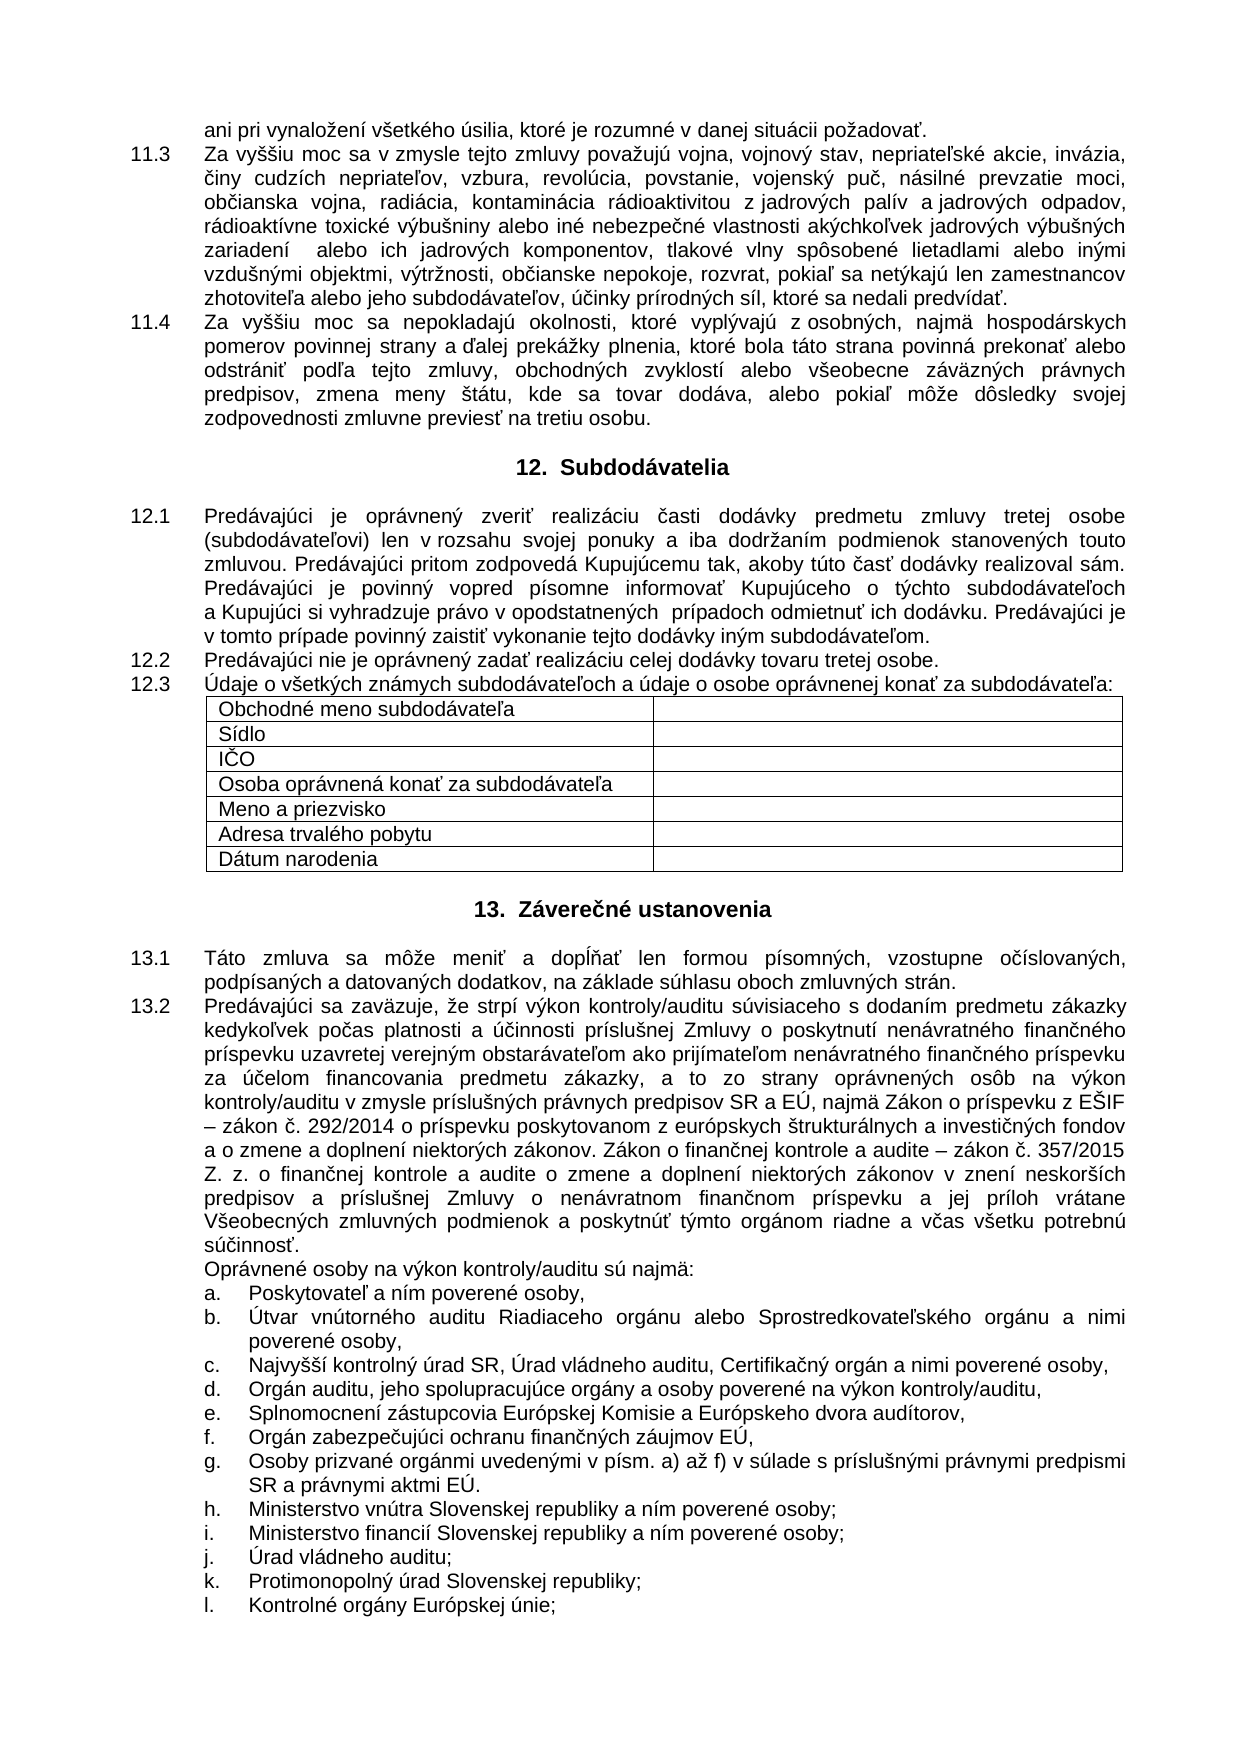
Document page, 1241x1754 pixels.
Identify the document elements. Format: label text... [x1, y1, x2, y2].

table_cell Meno a priezvisko [207, 797, 653, 821]
table_cell [654, 822, 1122, 846]
list Táto zmluva sa môže meniť a dopĺňať len formou písomných, vzostupne očíslovaných, podpísaných a datovaných dodatkov, na základe súhlasu oboch zmluvných strán. [130, 946, 1127, 994]
table_cell Adresa trvalého pobytu [207, 822, 653, 846]
list Za vyššiu moc sa nepokladajú okolnosti, ktoré vyplývajú z osobných, najmä hospodárskych pomerov povinnej strany a ďalej prekážky plnenia, ktoré bola táto strana povinná prekonať alebo odstrániť podľa tejto zmluvy, obchodných zvyklostí alebo všeobecne záväzných právnych predpisov, zmena meny štátu, kde sa tovar dodáva, alebo pokiaľ môže dôsledky svojej zodpovednosti zmluvne previesť na tretiu osobu. [130, 310, 1127, 429]
subtitle Záverečné ustanovenia [118, 896, 1127, 922]
list Ministerstvo vnútra Slovenskej republiky a ním poverené osoby; [204, 1497, 1127, 1521]
list Predávajúci sa zaväzuje, že strpí výkon kontroly/auditu súvisiaceho s dodaním predmetu zákazky kedykoľvek počas platnosti a účinnosti príslušnej Zmluvy o poskytnutí nenávratného finančného príspevku uzavretej verejným obstarávateľom ako prijímateľom nenávratného finančného príspevku za účelom financovania predmetu zákazky, a to zo strany oprávnených osôb na výkon kontroly/auditu v zmysle príslušných právnych predpisov SR a EÚ, najmä Zákon o príspevku z EŠIF – zákon č. 292/2014 o príspevku poskytovanom z európskych štrukturálnych a investičných fondov a o zmene a doplnení niektorých zákonov. Zákon o finančnej kontrole a audite – zákon č. 357/2015 Z. z. o finančnej kontrole a audite o zmene a doplnení niektorých zákonov v znení neskorších predpisov a príslušnej Zmluvy o nenávratnom finančnom príspevku a jej príloh vrátane Všeobecných zmluvných podmienok a poskytnúť týmto orgánom riadne a včas všetku potrebnú súčinnosť. [130, 994, 1127, 1257]
list Údaje o všetkých známych subdodávateľoch a údaje o osobe oprávnenej konať za subdodávateľa: [130, 672, 1127, 696]
table_cell Sídlo [207, 722, 653, 746]
table_cell [654, 847, 1122, 871]
list Kontrolné orgány Európskej únie; [204, 1593, 1127, 1617]
list Predávajúci je oprávnený zveriť realizáciu časti dodávky predmetu zmluvy tretej osobe (subdodávateľovi) len v rozsahu svojej ponuky a iba dodržaním podmienok stanovených touto zmluvou. Predávajúci pritom zodpovedá Kupujúcemu tak, akoby túto časť dodávky realizoval sám. Predávajúci je povinný vopred písomne informovať Kupujúceho o týchto subdodávateľoch a Kupujúci si vyhradzuje právo v opodstatnených prípadoch odmietnuť ich dodávku. Predávajúci je v tomto prípade povinný zaistiť vykonanie tejto dodávky iným subdodávateľom. [130, 504, 1127, 648]
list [130, 118, 1127, 142]
table_cell [654, 747, 1122, 771]
list Najvyšší kontrolný úrad SR, Úrad vládneho auditu, Certifikačný orgán a nimi poverené osoby, [204, 1353, 1127, 1377]
table_cell Osoba oprávnená konať za subdodávateľa [207, 772, 653, 796]
table_cell [654, 772, 1122, 796]
list Splnomocnení zástupcovia Európskej Komisie a Európskeho dvora audítorov, [204, 1401, 1127, 1425]
list Ministerstvo financií Slovenskej republiky a ním poverené osoby; [204, 1521, 1127, 1545]
table_header Obchodné meno subdodávateľa [207, 697, 653, 721]
table_header [654, 697, 1122, 721]
table_cell IČO [207, 747, 653, 771]
table_cell [654, 722, 1122, 746]
subtitle Subdodávatelia [118, 453, 1127, 480]
table_cell [654, 797, 1122, 821]
list Poskytovateľ a ním poverené osoby, [204, 1281, 1127, 1305]
list Útvar vnútorného auditu Riadiaceho orgánu alebo Sprostredkovateľského orgánu a nimi poverené osoby, [204, 1305, 1127, 1353]
list Protimonopolný úrad Slovenskej republiky; [204, 1569, 1127, 1593]
list Predávajúci nie je oprávnený zadať realizáciu celej dodávky tovaru tretej osobe. [130, 648, 1127, 672]
text Oprávnené osoby na výkon kontroly/auditu sú najmä: [204, 1257, 1127, 1281]
list Úrad vládneho auditu; [204, 1545, 1127, 1569]
list Orgán auditu, jeho spolupracujúce orgány a osoby poverené na výkon kontroly/auditu, [204, 1377, 1127, 1401]
table_cell Dátum narodenia [207, 847, 653, 871]
list Orgán zabezpečujúci ochranu finančných záujmov EÚ, [204, 1425, 1127, 1449]
list Osoby prizvané orgánmi uvedenými v písm. a) až f) v súlade s príslušnými právnymi predpismi SR a právnymi aktmi EÚ. [204, 1449, 1127, 1497]
list Za vyššiu moc sa v zmysle tejto zmluvy považujú vojna, vojnový stav, nepriateľské akcie, invázia, činy cudzích nepriateľov, vzbura, revolúcia, povstanie, vojenský puč, násilné prevzatie moci, občianska vojna, radiácia, kontaminácia rádioaktivitou z jadrových palív a jadrových odpadov, rádioaktívne toxické výbušniny alebo iné nebezpečné vlastnosti akýchkoľvek jadrových výbušných zariadení alebo ich jadrových komponentov, tlakové vlny spôsobené lietadlami alebo inými vzdušnými objektmi, výtržnosti, občianske nepokoje, rozvrat, pokiaľ sa netýkajú len zamestnancov zhotoviteľa alebo jeho subdodávateľov, účinky prírodných síl, ktoré sa nedali predvídať. [130, 142, 1127, 310]
